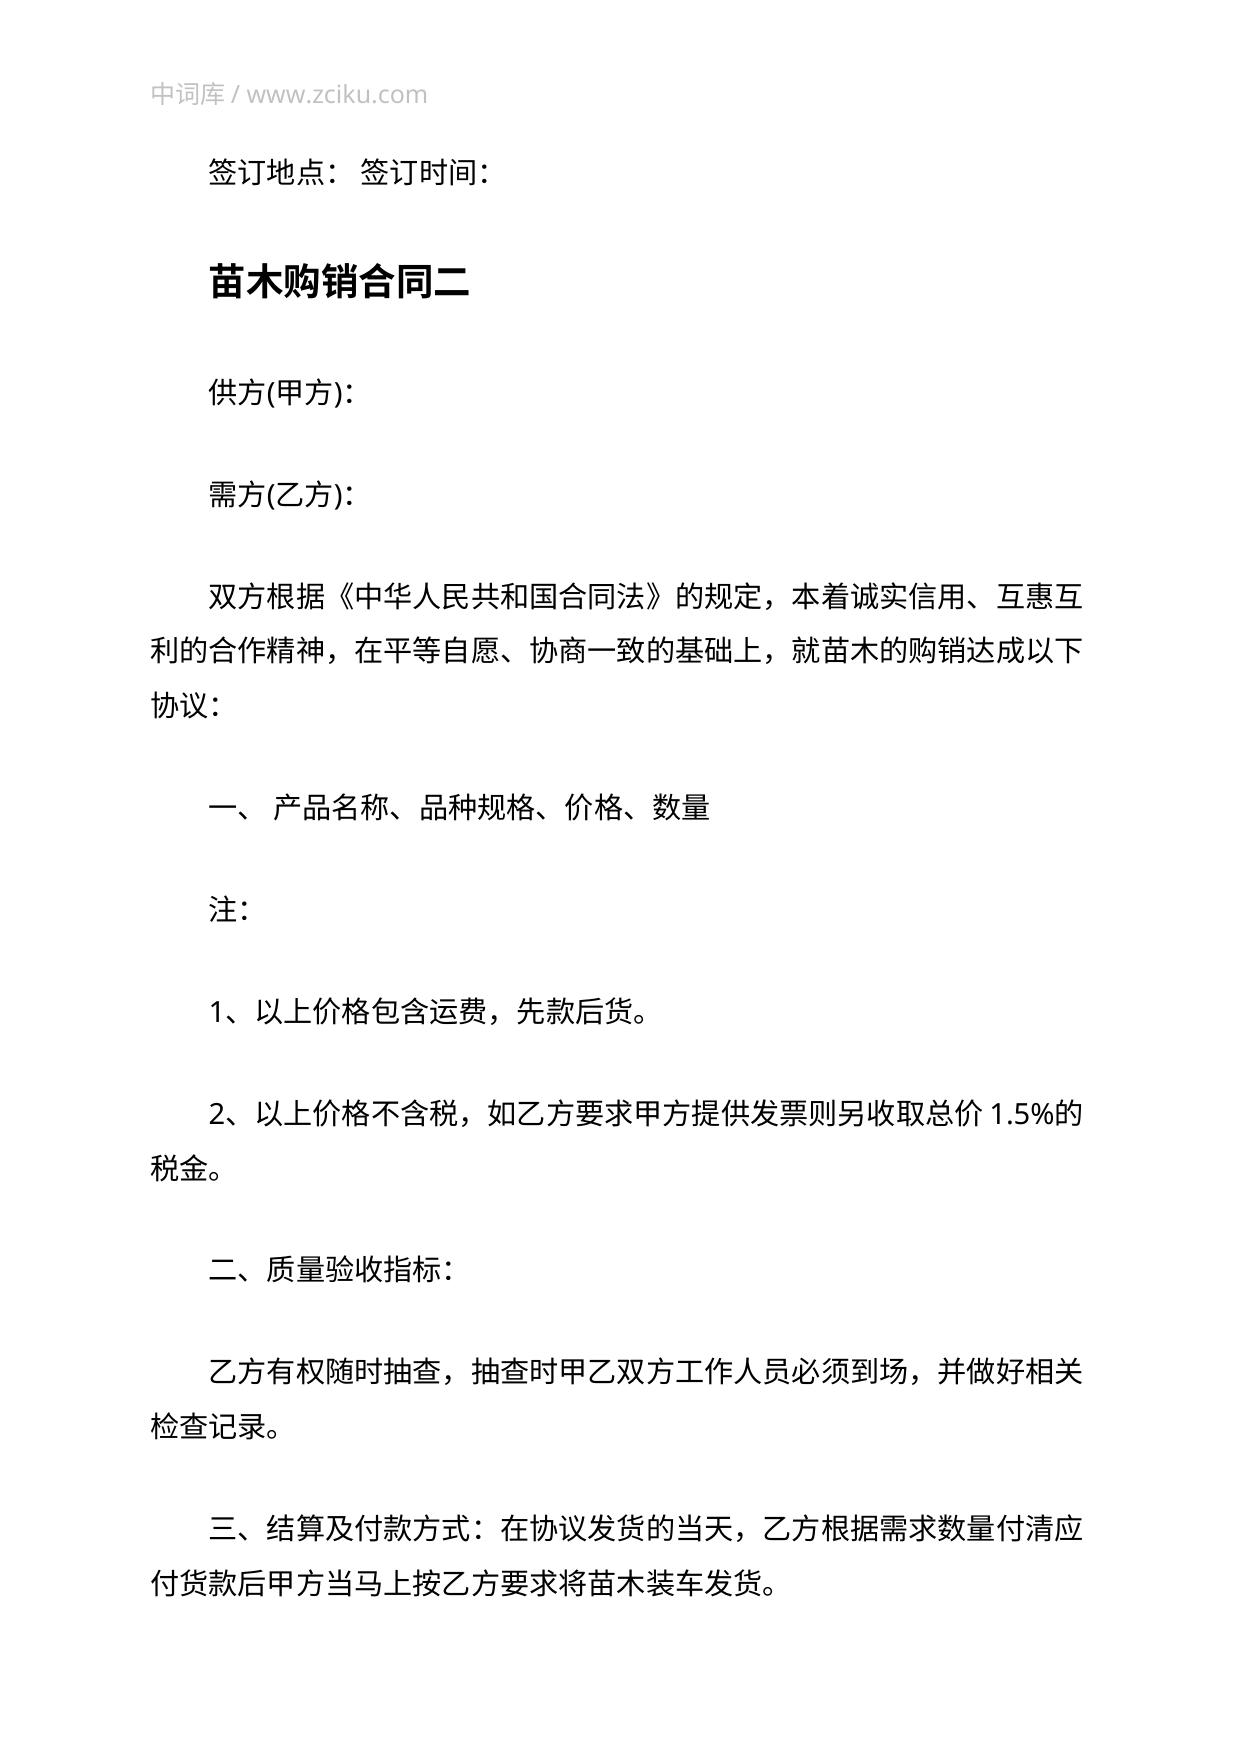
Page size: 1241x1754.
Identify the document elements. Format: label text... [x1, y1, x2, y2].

text 一、 产品名称、品种规格、价格、数量 [150, 785, 1090, 827]
text 1、以上价格包含运费，先款后货。 [150, 988, 1090, 1031]
text 注： [150, 886, 1090, 929]
text 需方(乙方)： [150, 471, 1090, 513]
text 双方根据《中华人民共和国合同法》的规定，本着诚实信用、互惠互利的合作精神，在平等自愿、协商一致的基础上，就苗木的购销达成以下协议： [150, 573, 1090, 725]
text 供方(甲方)： [150, 369, 1090, 412]
text 签订地点： 签订时间： [150, 150, 1090, 192]
text 乙方有权随时抽查，抽查时甲乙双方工作人员必须到场，并做好相关检查记录。 [150, 1349, 1090, 1446]
text 2、以上价格不含税，如乙方要求甲方提供发票则另收取总价1.5%的税金。 [150, 1090, 1090, 1187]
text 苗木购销合同二 [150, 252, 1090, 306]
text 二、质量验收指标： [150, 1247, 1090, 1289]
text 三、结算及付款方式：在协议发货的当天，乙方根据需求数量付清应付货款后甲方当马上按乙方要求将苗木装车发货。 [150, 1505, 1090, 1603]
